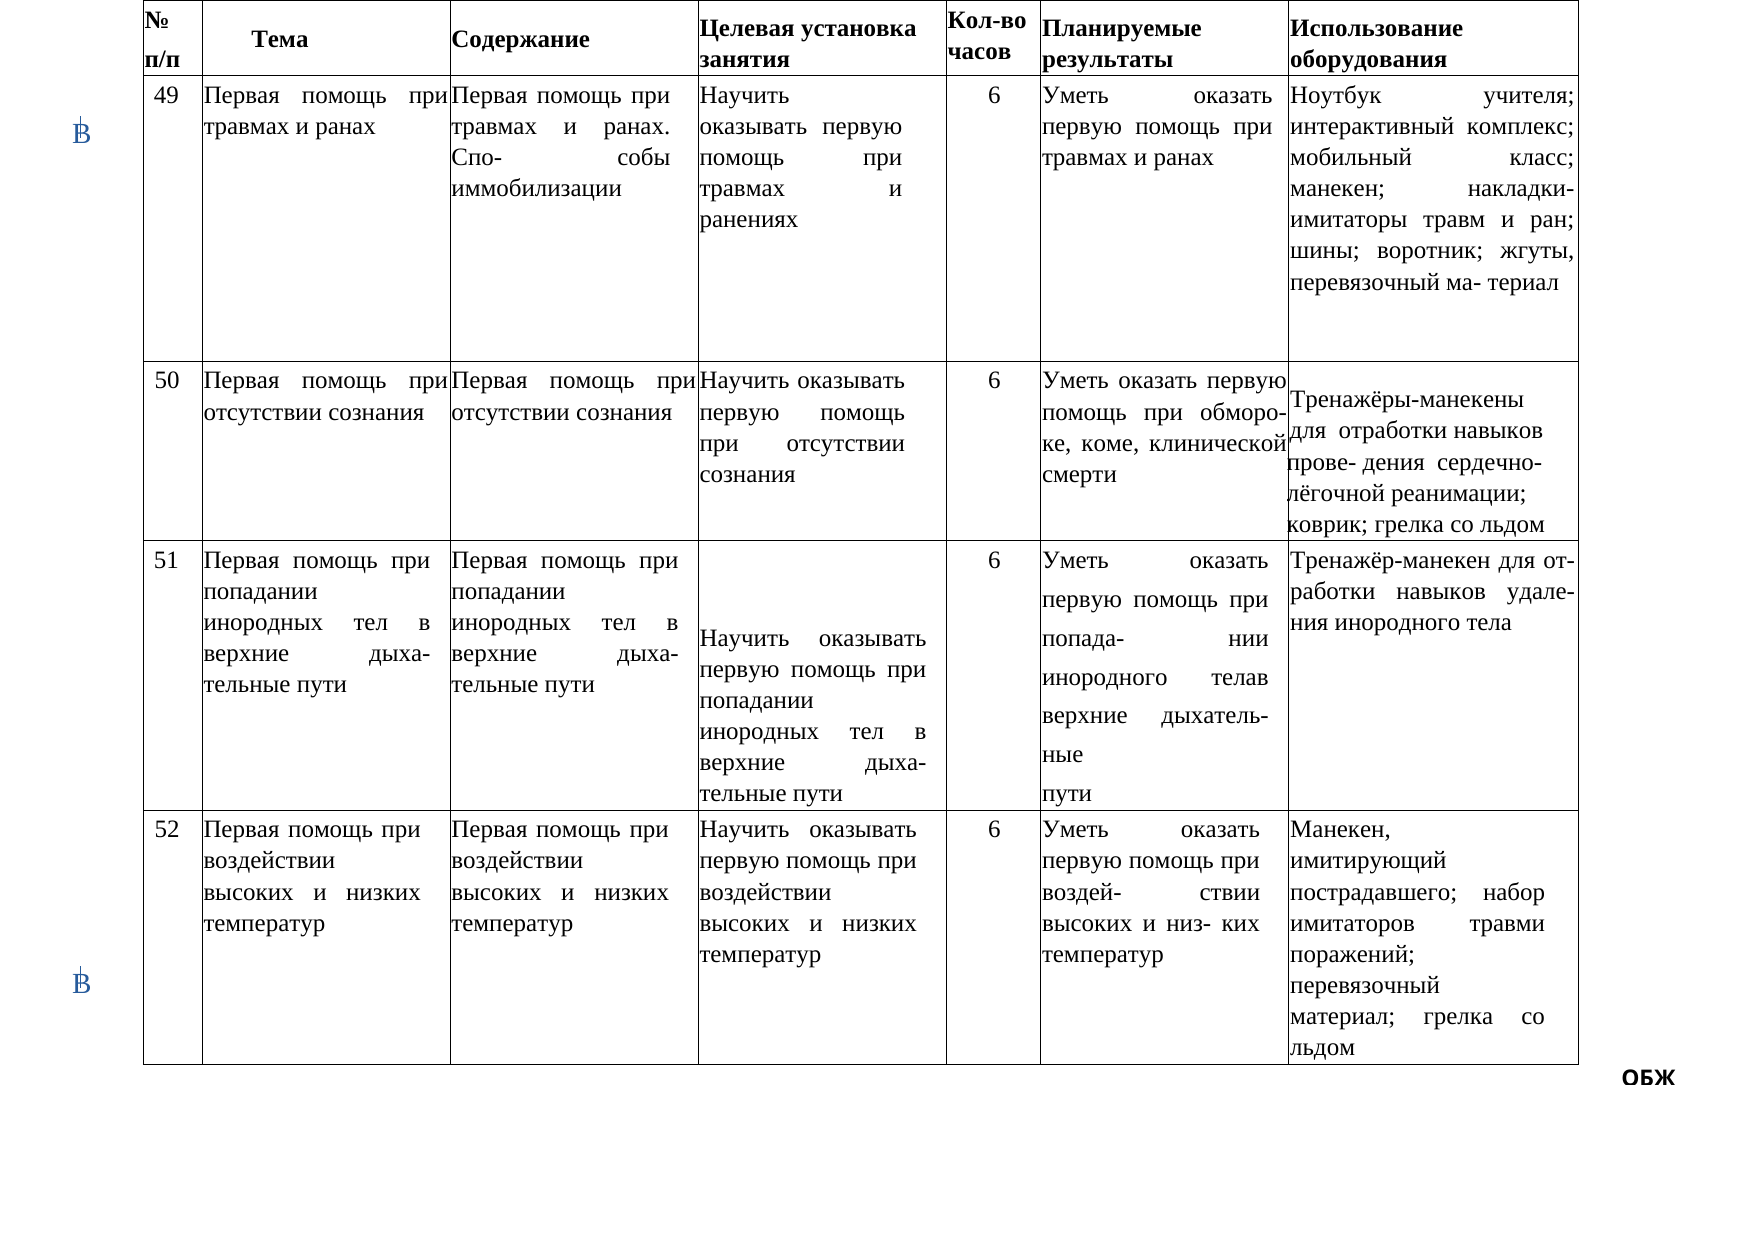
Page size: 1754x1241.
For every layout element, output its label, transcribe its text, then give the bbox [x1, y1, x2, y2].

table_cell Уметь оказать первую помощь при попада- нии инородного телав верхние дыхатель- ные пути [1041, 541, 1288, 809]
table_cell Уметь оказать первую помощь при обморо- ке, коме, клинической смерти [1041, 362, 1288, 540]
table_cell Первая помощь при воздействии высоких и низких температур [451, 811, 698, 1063]
table_header Использование оборудования [1289, 1, 1578, 75]
table_cell Первая помощь при отсутствии сознания [203, 362, 450, 540]
table_cell 6 [947, 541, 1040, 809]
table_cell Манекен, имитирующий пострадавшего; набор имитаторов травми поражений; перевязочный материал; грелка со льдом [1289, 811, 1578, 1063]
table_cell 6 [947, 811, 1040, 1063]
table_cell Первая помощь при травмах и ранах. Спо- собы иммобилизации [451, 76, 698, 361]
table_cell 6 [947, 362, 1040, 540]
table_cell Первая помощь при попадании инородных тел в верхние дыха- тельные пути [451, 541, 698, 809]
table_cell Научить оказывать первую помощь при травмах и ранениях [699, 76, 946, 361]
table_header Планируемые результаты [1041, 1, 1288, 75]
table_cell Первая помощь при воздействии высоких и низких температур [203, 811, 450, 1063]
table_cell 50 [144, 362, 202, 540]
table_cell Уметь оказать первую помощь при травмах и ранах [1041, 76, 1288, 361]
table_cell 52 [144, 811, 202, 1063]
table_cell Научить оказывать первую помощь при отсутствии сознания [699, 362, 946, 540]
table_header № п/п [144, 1, 202, 75]
table_cell Ноутбук учителя; интерактивный комплекс; мобильный класс; манекен; накладки-имитаторы травм и ран; шины; воротник; жгуты, перевязочный ма- териал [1289, 76, 1578, 361]
table_cell 51 [144, 541, 202, 809]
table_header Тема [203, 1, 450, 75]
table_cell Первая помощь при отсутствии сознания [451, 362, 698, 540]
table_cell Научить оказывать первую помощь при попадании инородных тел в верхние дыха- тельные пути [699, 541, 946, 809]
table_cell Первая помощь при травмах и ранах [203, 76, 450, 361]
table_cell 6 [947, 76, 1040, 361]
table_cell Уметь оказать первую помощь при воздей- ствии высоких и низ- ких температур [1041, 811, 1288, 1063]
table_cell Научить оказывать первую помощь при воздействии высоких и низких температур [699, 811, 946, 1063]
table_header Целевая установка занятия [699, 1, 946, 75]
table_header Содержание [451, 1, 698, 75]
table_cell Тренажёр-манекен для от- работки навыков удале- ния инородного тела [1289, 541, 1578, 809]
table_cell 49 [144, 76, 202, 361]
table_cell Первая помощь при попадании инородных тел в верхние дыха- тельные пути [203, 541, 450, 809]
table_header Кол-во часов [947, 1, 1040, 75]
table_cell Тренажёры-манекены для отработки навыков прове- дения сердечно-лёгочной реанимации; коврик; грелка со льдом [1289, 362, 1578, 540]
